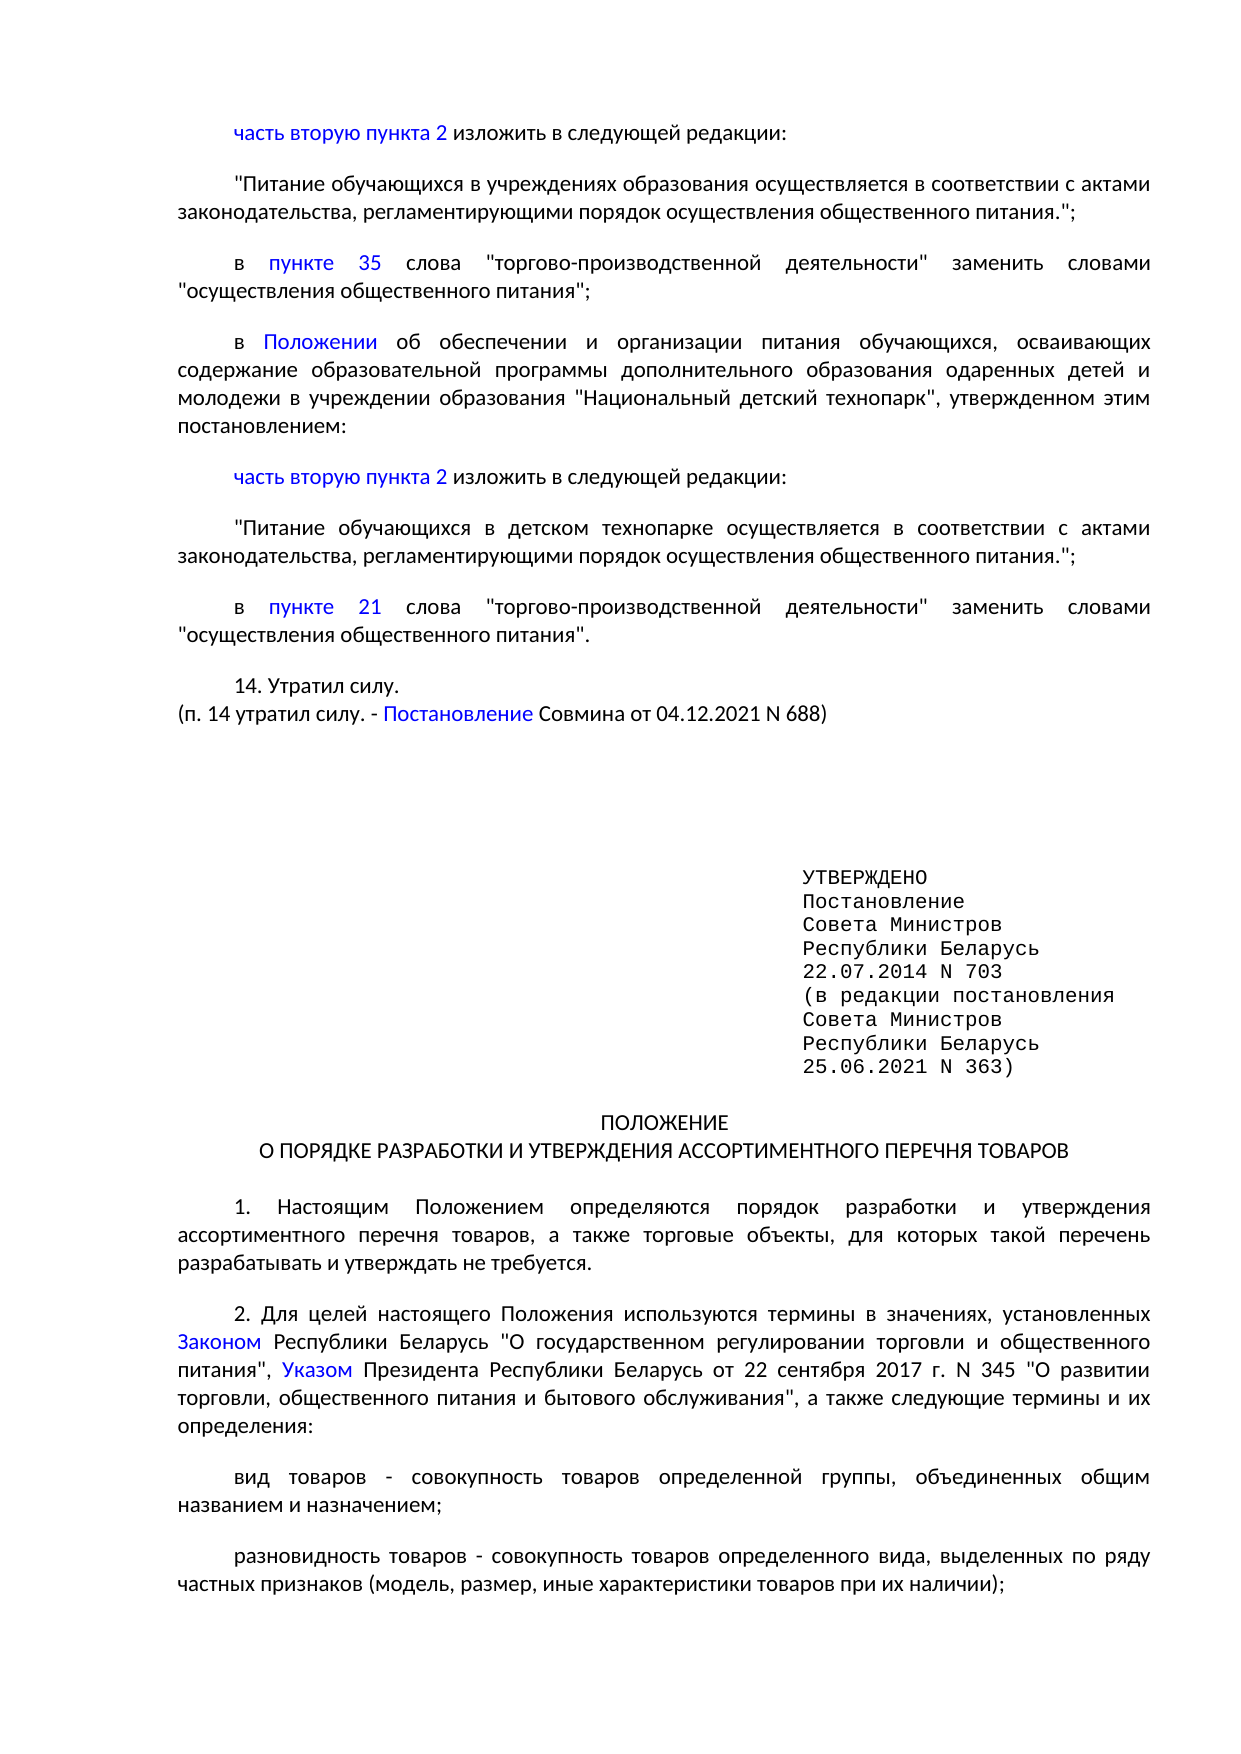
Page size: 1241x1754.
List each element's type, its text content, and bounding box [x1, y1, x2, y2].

text (п. 14 утратил силу. - Постановление Совмина от 04.12.2021 N 688) [177, 699, 1152, 727]
text вид товаров - совокупность товаров определенной группы, объединенных общим названием и назначением; [177, 1462, 1152, 1518]
text Республики Беларусь [177, 938, 1152, 962]
text в пункте 35 слова "торгово-производственной деятельности" заменить словами "осуществления общественного питания"; [177, 248, 1152, 304]
text в пункте 21 слова "торгово-производственной деятельности" заменить словами "осуществления общественного питания". [177, 592, 1152, 648]
text разновидность товаров - совокупность товаров определенного вида, выделенных по ряду частных признаков (модель, размер, иные характеристики товаров при их наличии); [177, 1541, 1152, 1597]
text 22.07.2014 N 703 [177, 962, 1152, 985]
text 14. Утратил силу. [177, 671, 1152, 699]
text (в редакции постановления [177, 985, 1152, 1009]
text часть вторую пункта 2 изложить в следующей редакции: [177, 462, 1152, 490]
text "Питание обучающихся в учреждениях образования осуществляется в соответствии с актами законодательства, регламентирующими порядок осуществления общественного питания."; [177, 169, 1152, 225]
text 25.06.2021 N 363) [177, 1056, 1152, 1080]
text 1. Настоящим Положением определяются порядок разработки и утверждения ассортиментного перечня товаров, а также торговые объекты, для которых такой перечень разрабатывать и утверждать не требуется. [177, 1192, 1152, 1276]
text Постановление [177, 891, 1152, 914]
text 2. Для целей настоящего Положения используются термины в значениях, установленных Законом Республики Беларусь "О государственном регулировании торговли и общественного питания", Указом Президента Республики Беларусь от 22 сентября 2017 г. N 345 "О развитии торговли, общественного питания и бытового обслуживания", а также следующие термины и их определения: [177, 1299, 1152, 1439]
text ПОЛОЖЕНИЕ [177, 1108, 1152, 1136]
text в Положении об обеспечении и организации питания обучающихся, осваивающих содержание образовательной программы дополнительного образования одаренных детей и молодежи в учреждении образования "Национальный детский технопарк", утвержденном этим постановлением: [177, 327, 1152, 439]
text Совета Министров [177, 914, 1152, 938]
text О ПОРЯДКЕ РАЗРАБОТКИ И УТВЕРЖДЕНИЯ АССОРТИМЕНТНОГО ПЕРЕЧНЯ ТОВАРОВ [177, 1136, 1152, 1164]
text Республики Беларусь [177, 1032, 1152, 1056]
text "Питание обучающихся в детском технопарке осуществляется в соответствии с актами законодательства, регламентирующими порядок осуществления общественного питания."; [177, 513, 1152, 569]
text Совета Министров [177, 1009, 1152, 1032]
text УТВЕРЖДЕНО [177, 867, 1152, 891]
text часть вторую пункта 2 изложить в следующей редакции: [177, 118, 1152, 146]
